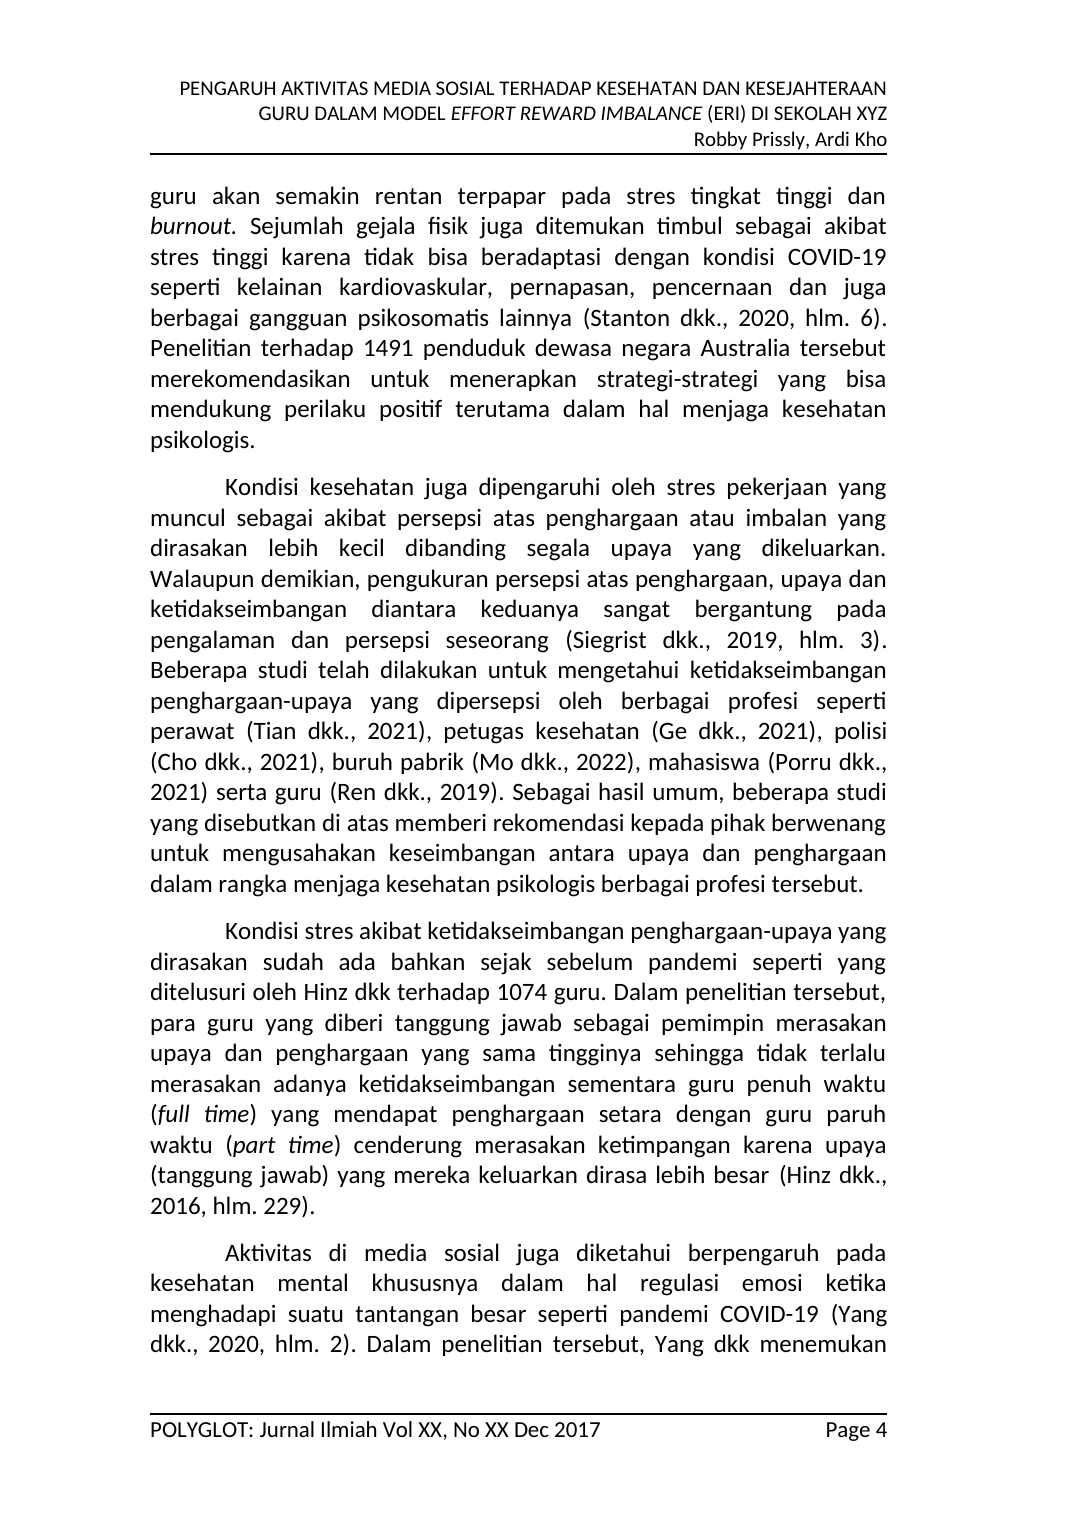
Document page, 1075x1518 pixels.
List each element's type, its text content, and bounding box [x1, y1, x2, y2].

text Kondisi kesehatan juga dipengaruhi oleh stres pekerjaan yang muncul sebagai akibat persepsi atas penghargaan atau imbalan yang dirasakan lebih kecil dibanding segala upaya yang dikeluarkan. Walaupun demikian, pengukuran persepsi atas penghargaan, upaya dan ketidakseimbangan diantara keduanya sangat bergantung pada pengalaman dan persepsi seseorang . Beberapa studi telah dilakukan untuk mengetahui ketidakseimbangan penghargaan-upaya yang dipersepsi oleh berbagai profesi seperti perawat , petugas kesehatan , polisi , buruh pabrik , mahasiswa serta guru . Sebagai hasil umum, beberapa studi yang disebutkan di atas memberi rekomendasi kepada pihak berwenang untuk mengusahakan keseimbangan antara upaya dan penghargaan dalam rangka menjaga kesehatan psikologis berbagai profesi tersebut. [150, 471, 887, 898]
text Kondisi stres akibat ketidakseimbangan penghargaan-upaya yang dirasakan sudah ada bahkan sejak sebelum pandemi seperti yang ditelusuri oleh Hinz dkk terhadap 1074 guru. Dalam penelitian tersebut, para guru yang diberi tanggung jawab sebagai pemimpin merasakan upaya dan penghargaan yang sama tingginya sehingga tidak terlalu merasakan adanya ketidakseimbangan sementara guru penuh waktu (full time) yang mendapat penghargaan setara dengan guru paruh waktu (part time) cenderung merasakan ketimpangan karena upaya (tanggung jawab) yang mereka keluarkan dirasa lebih besar . [150, 915, 887, 1220]
